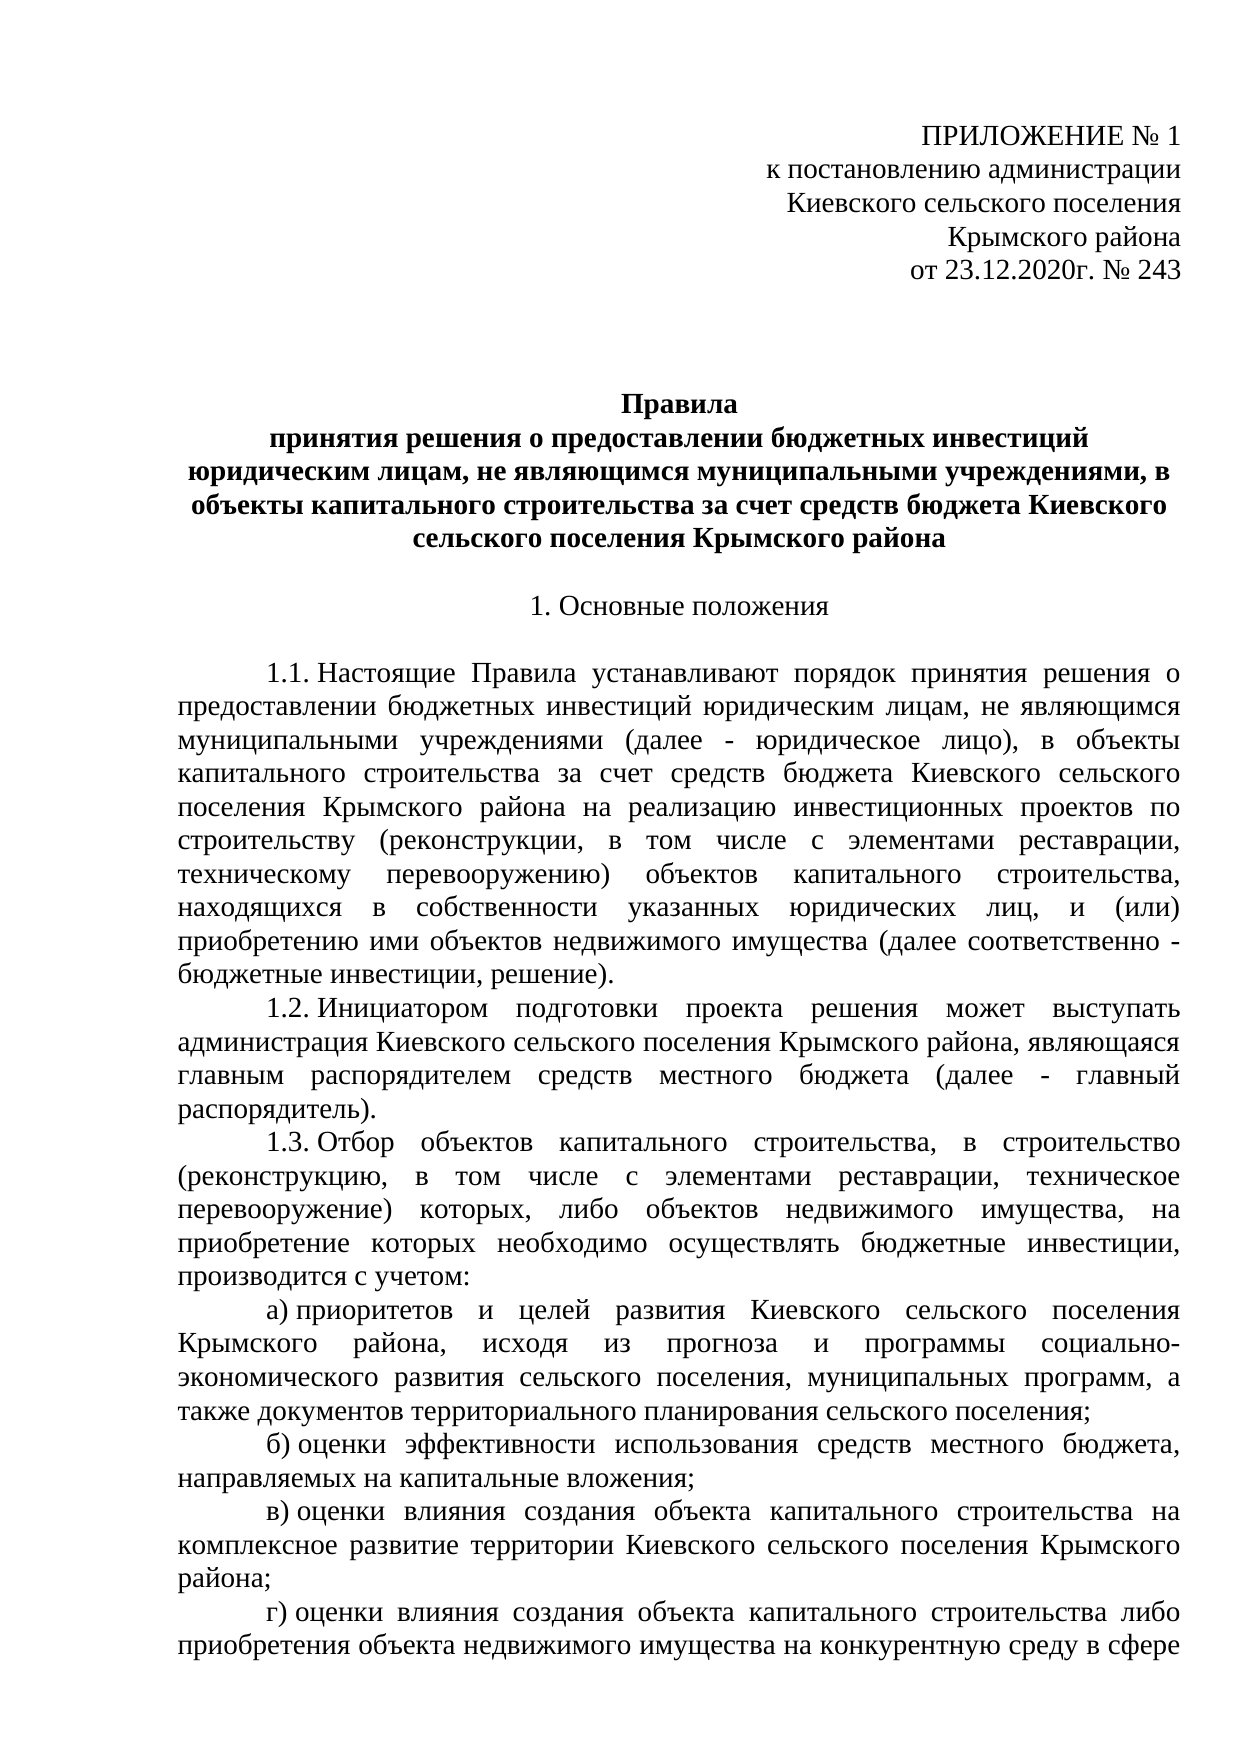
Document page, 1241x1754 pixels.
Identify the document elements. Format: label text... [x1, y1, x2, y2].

text в) оценки влияния создания объекта капитального строительства на комплексное развитие территории Киевского сельского поселения Крымского района; [177, 1493, 1181, 1594]
text Крымского района [177, 219, 1181, 252]
text принятия решения о предоставлении бюджетных инвестиций юридическим лицам, не являющимся муниципальными учреждениями, в объекты капитального строительства за счет средств бюджета Киевского сельского поселения Крымского района [177, 420, 1181, 554]
text б) оценки эффективности использования средств местного бюджета, направляемых на капитальные вложения; [177, 1426, 1181, 1493]
text от 23.12.2020г. № 243 [177, 252, 1181, 286]
text Киевского сельского поселения [177, 185, 1181, 219]
text Правила [177, 386, 1181, 420]
text 1.2. Инициатором подготовки проекта решения может выступать администрация Киевского сельского поселения Крымского района, являющаяся главным распорядителем средств местного бюджета (далее - главный распорядитель). [177, 990, 1181, 1124]
text 1.3. Отбор объектов капитального строительства, в строительство (реконструкцию, в том числе с элементами реставрации, техническое перевооружение) которых, либо объектов недвижимого имущества, на приобретение которых необходимо осуществлять бюджетные инвестиции, производится с учетом: [177, 1124, 1181, 1292]
text 1.1. Настоящие Правила устанавливают порядок принятия решения о предоставлении бюджетных инвестиций юридическим лицам, не являющимся муниципальными учреждениями (далее - юридическое лицо), в объекты капитального строительства за счет средств бюджета Киевского сельского поселения Крымского района на реализацию инвестиционных проектов по строительству (реконструкции, в том числе с элементами реставрации, техническому перевооружению) объектов капитального строительства, находящихся в собственности указанных юридических лиц, и (или) приобретению ими объектов недвижимого имущества (далее соответственно - бюджетные инвестиции, решение). [177, 655, 1181, 990]
text а) приоритетов и целей развития Киевского сельского поселения Крымского района, исходя из прогноза и программы социально-экономического развития сельского поселения, муниципальных программ, а также документов территориального планирования сельского поселения; [177, 1292, 1181, 1426]
text ПРИЛОЖЕНИЕ № 1 [177, 118, 1181, 152]
text к постановлению администрации [177, 152, 1181, 185]
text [177, 1594, 1181, 1661]
text 1. Основные положения [177, 588, 1181, 621]
